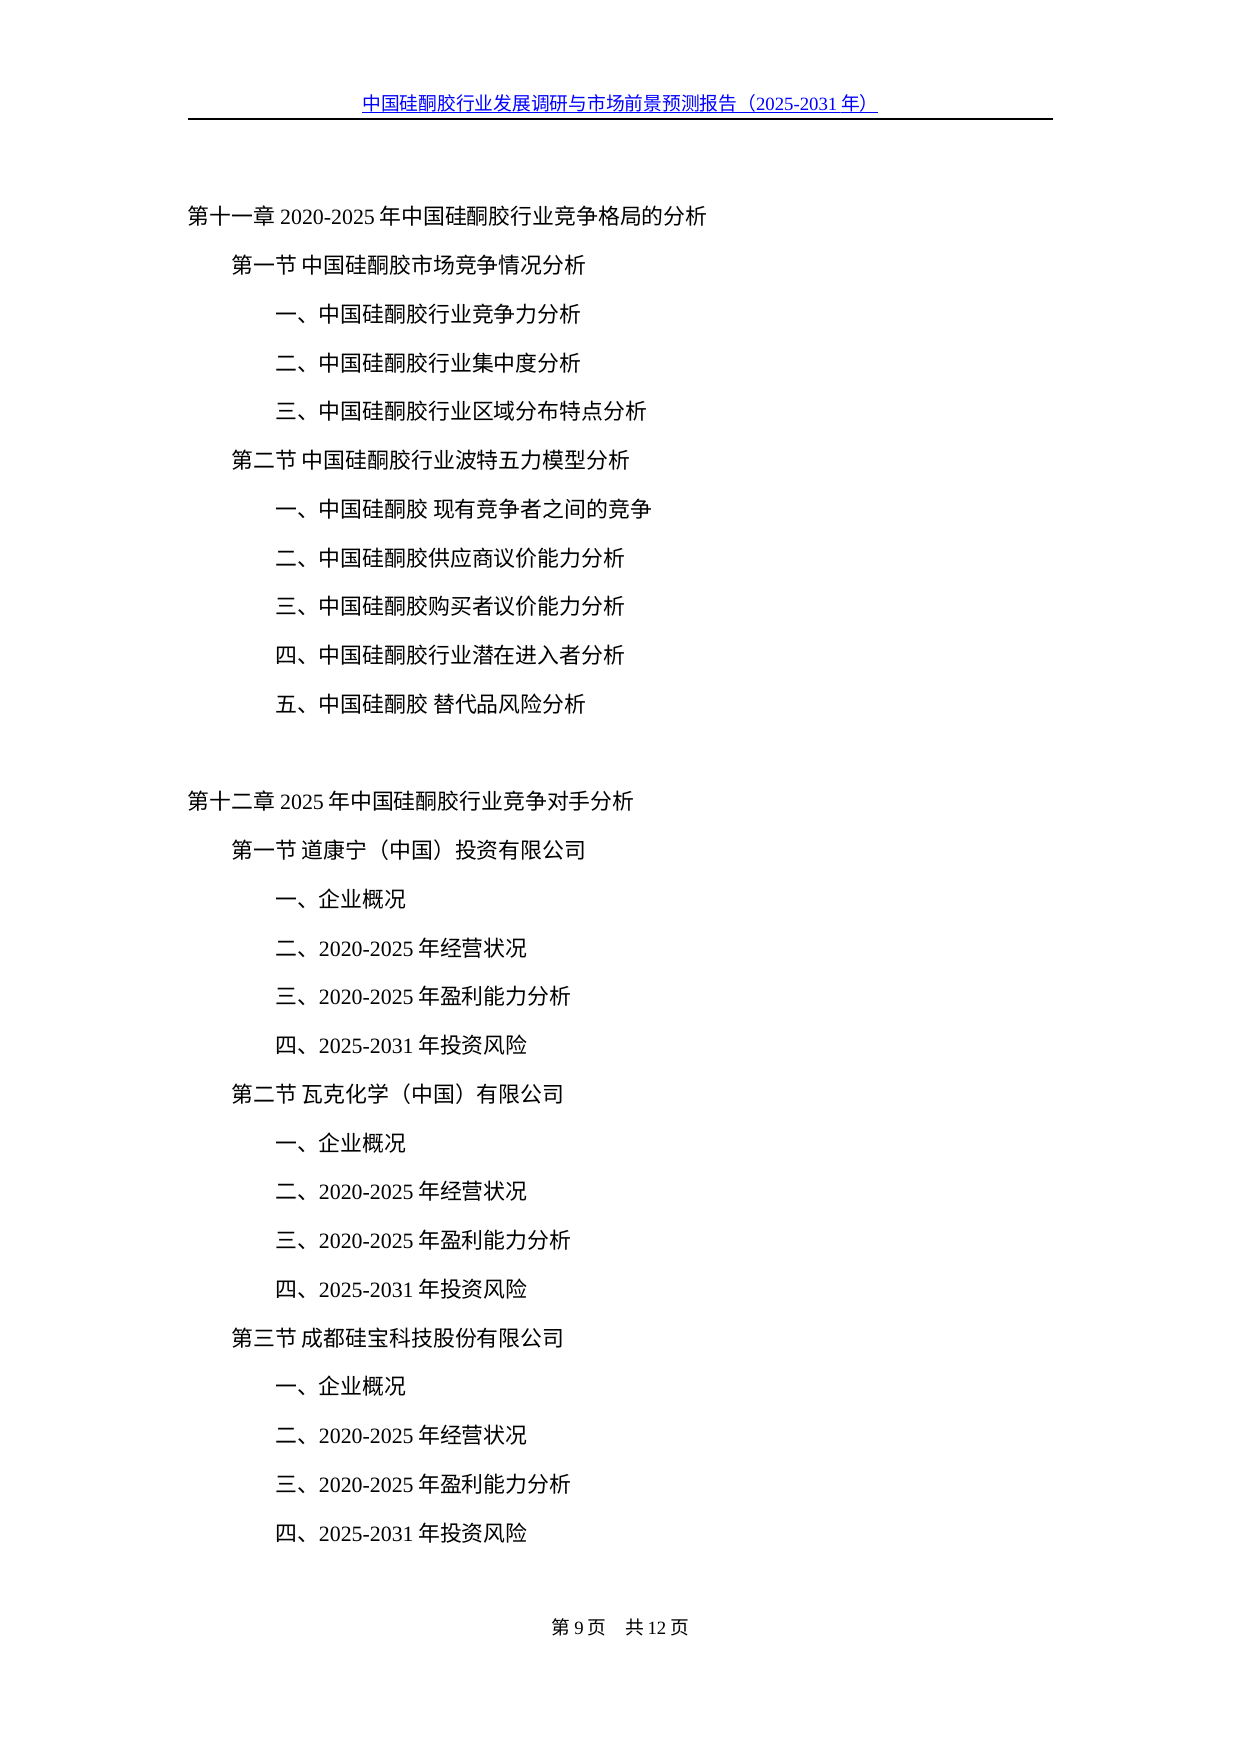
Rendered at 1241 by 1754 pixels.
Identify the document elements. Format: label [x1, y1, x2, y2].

text [187, 150, 1053, 1548]
